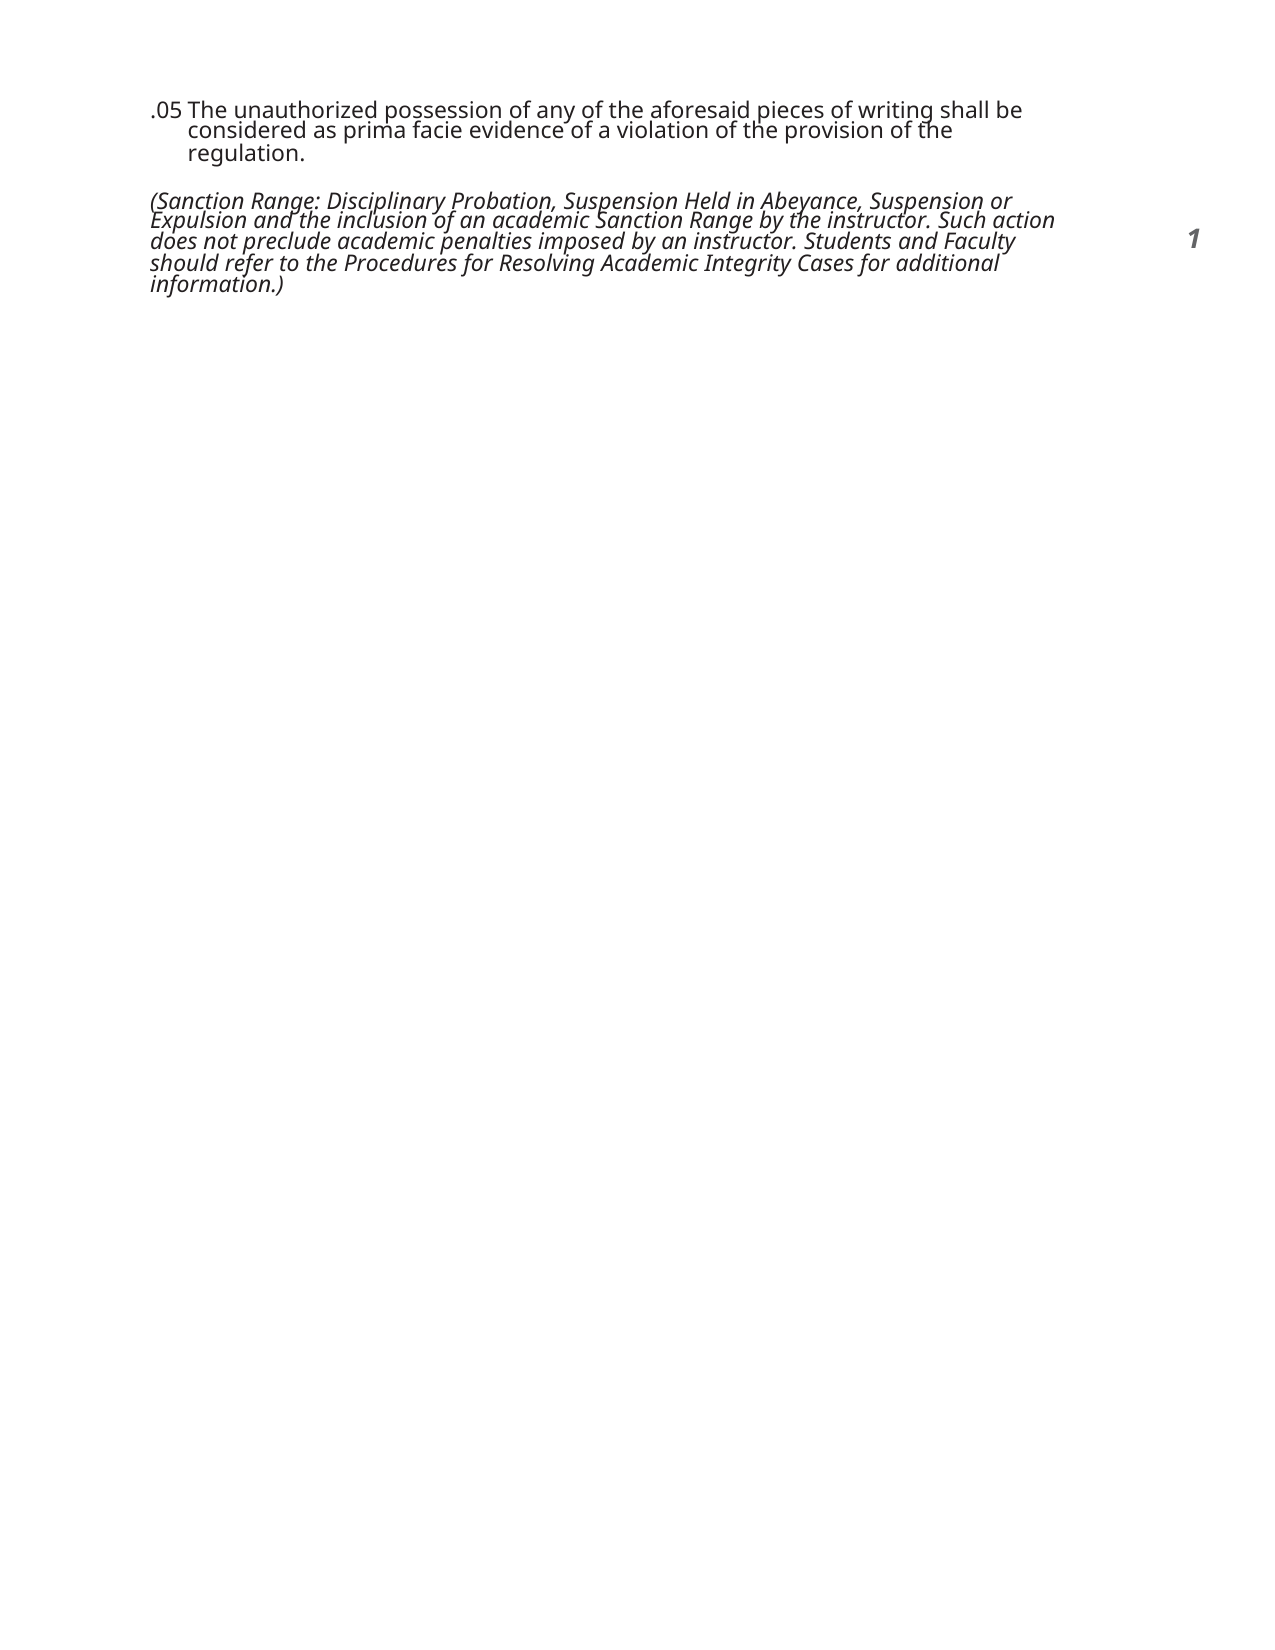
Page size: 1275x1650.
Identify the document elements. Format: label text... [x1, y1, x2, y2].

text (Sanction Range: Disciplinary Probation, Suspension Held in Abeyance, Suspension or Expulsion and the inclusion of an academic Sanction Range by the instructor. Such action does not preclude academic penalties imposed by an instructor. Students and Faculty should refer to the Procedures for Resolving Academic Integrity Cases for additional information.) [150, 193, 1088, 299]
list The unauthorized possession of any of the aforesaid pieces of writing shall be considered as prima facie evidence of a violation of the provision of the regulation. [150, 100, 1057, 168]
